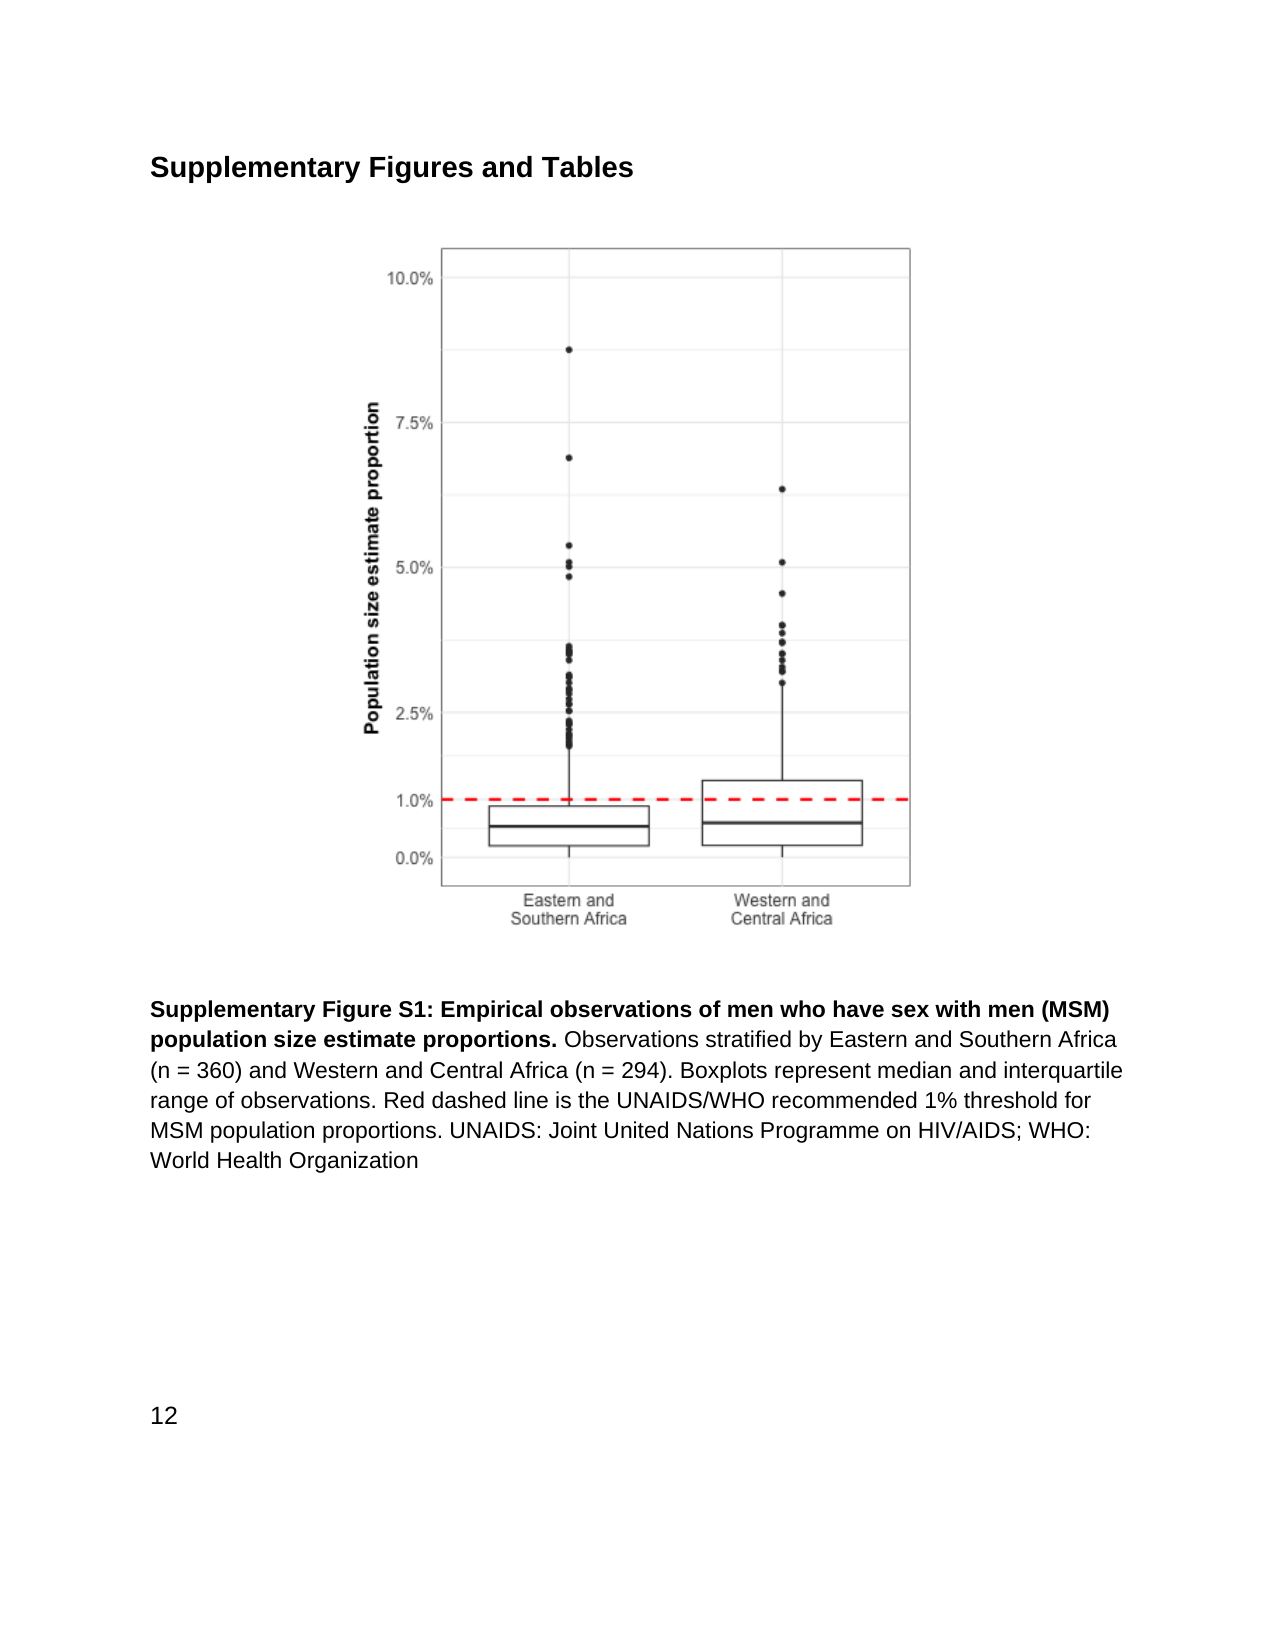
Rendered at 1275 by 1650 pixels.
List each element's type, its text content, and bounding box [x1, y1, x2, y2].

text Supplementary Figure S1: Empirical observations of men who have sex with men (MSM) population size estimate proportions. Observations stratified by Eastern and Southern Africa (n = 360) and Western and Central Africa (n = 294). Boxplots represent median and interquartile range of observations. Red dashed line is the UNAIDS/WHO recommended 1% threshold for MSM population proportions. UNAIDS: Joint United Nations Programme on HIV/AIDS; WHO: World Health Organization [150, 996, 1125, 1173]
text Supplementary Figures and Tables [150, 150, 1125, 183]
picture [357, 242, 918, 943]
